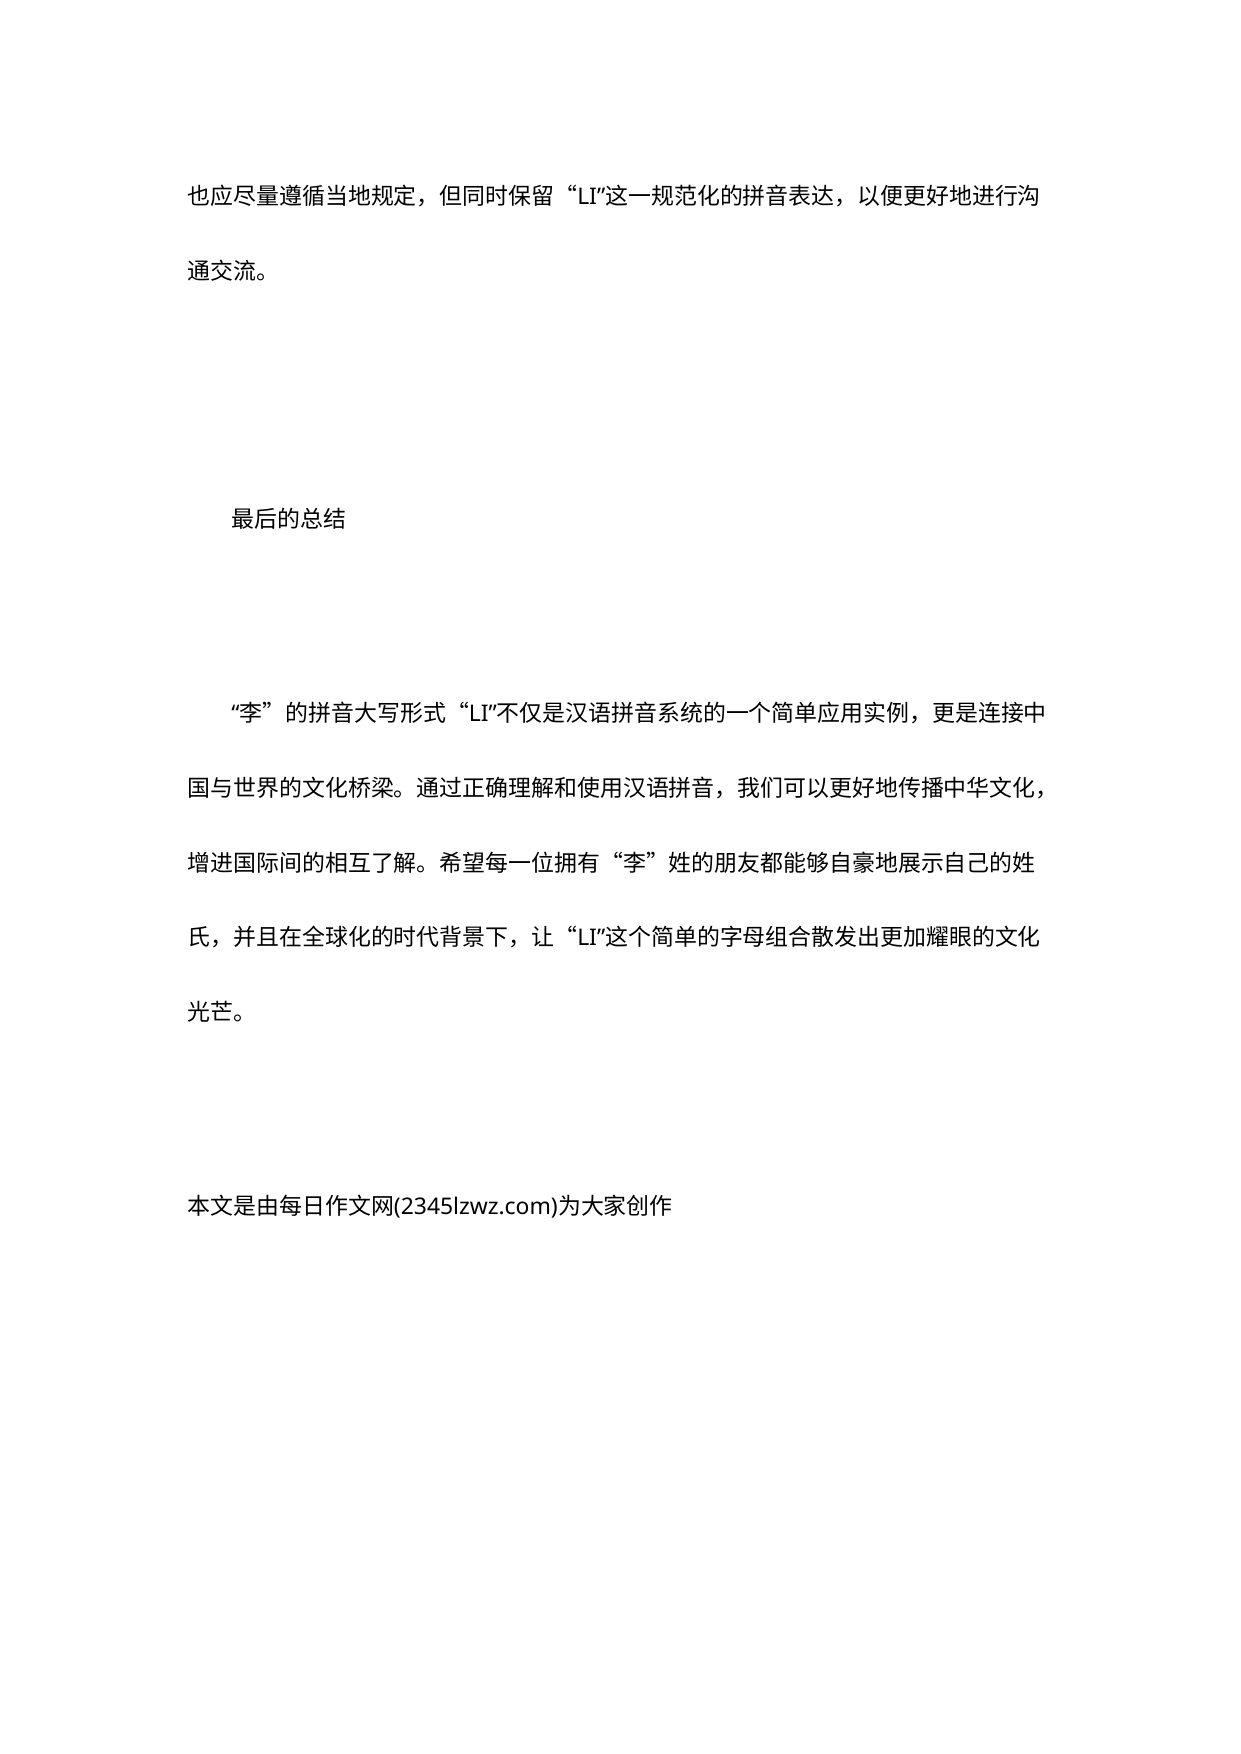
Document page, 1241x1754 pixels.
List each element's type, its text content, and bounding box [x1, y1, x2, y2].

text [187, 162, 1053, 302]
text 本文是由每日作文网(2345lzwz.com)为大家创作 [187, 1172, 1053, 1237]
text 最后的总结 [187, 485, 1053, 550]
text “李”的拼音大写形式“LI”不仅是汉语拼音系统的一个简单应用实例，更是连接中国与世界的文化桥梁。通过正确理解和使用汉语拼音，我们可以更好地传播中华文化，增进国际间的相互了解。希望每一位拥有“李”姓的朋友都能够自豪地展示自己的姓氏，并且在全球化的时代背景下，让“LI”这个简单的字母组合散发出更加耀眼的文化光芒。 [187, 679, 1053, 1043]
